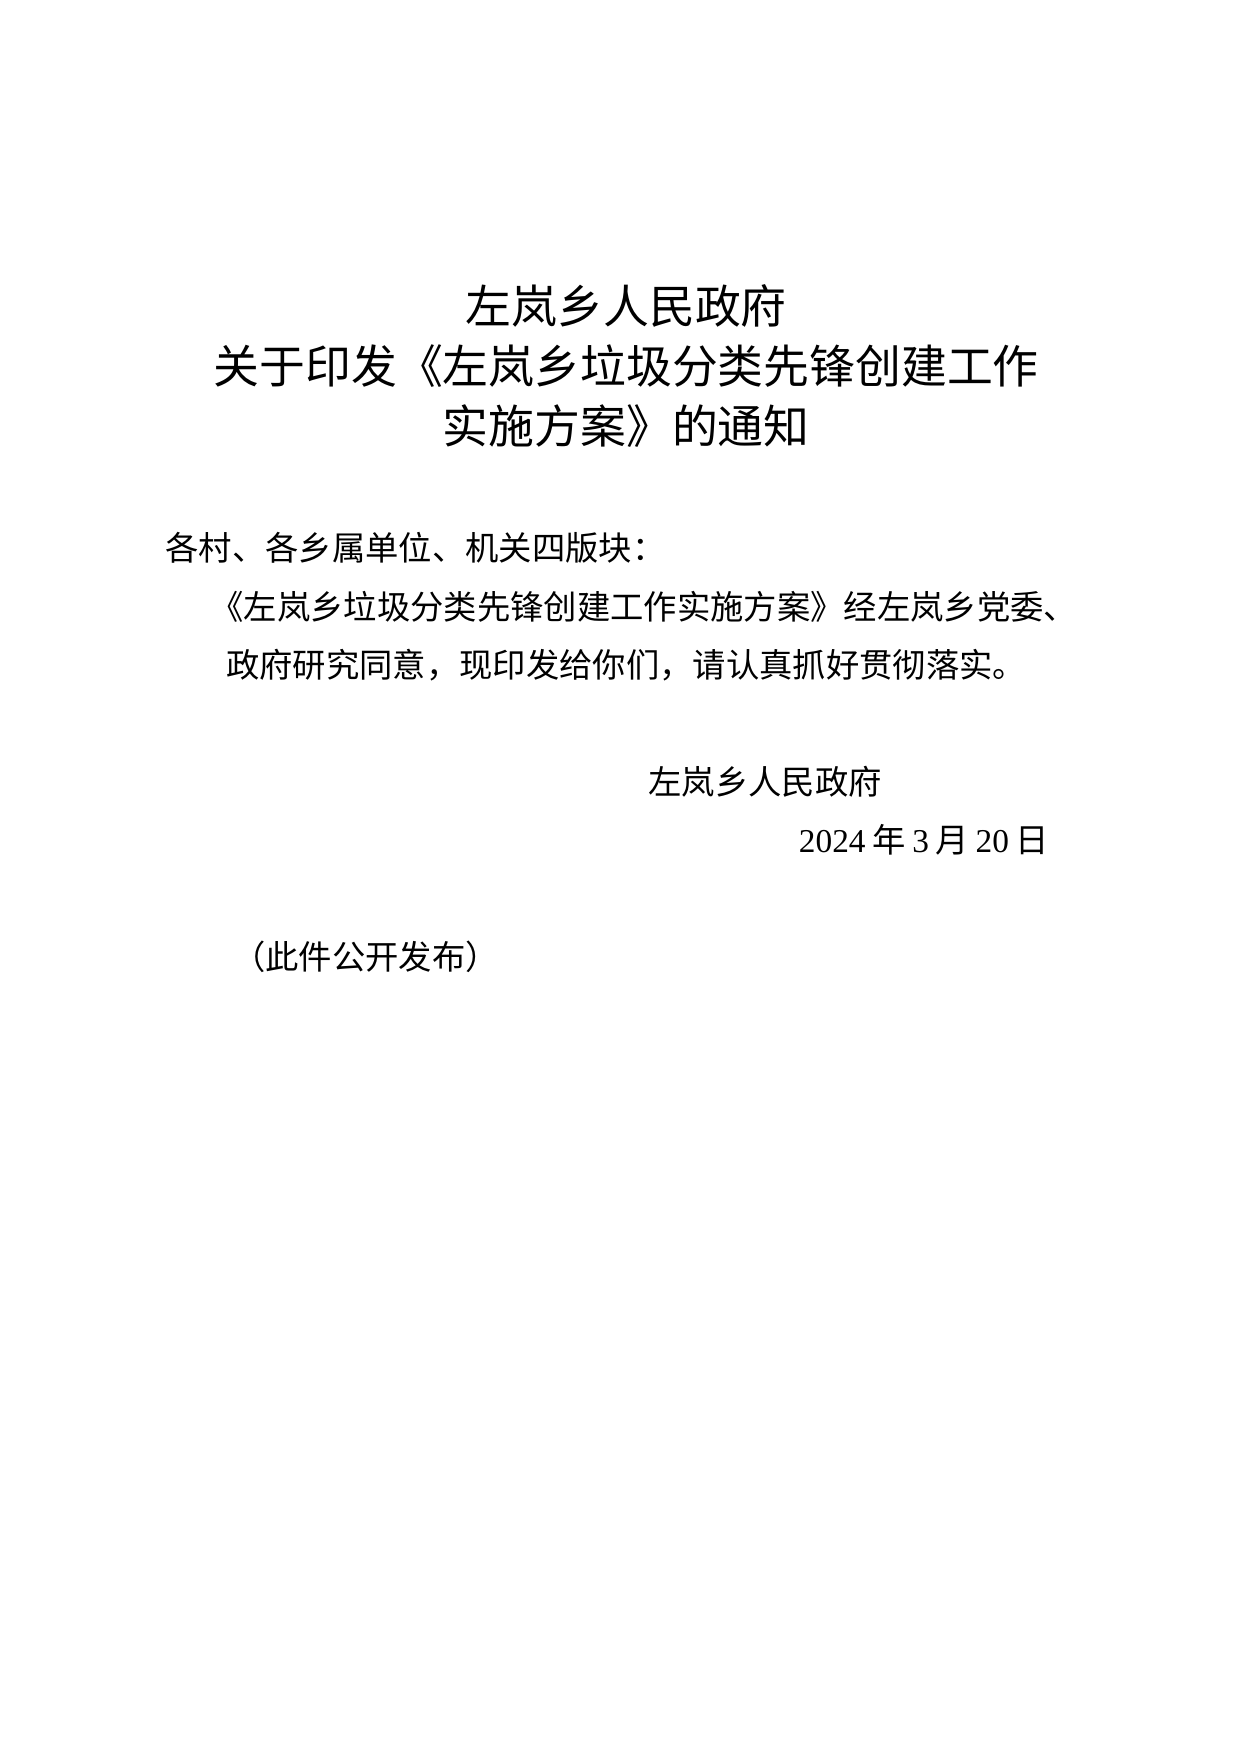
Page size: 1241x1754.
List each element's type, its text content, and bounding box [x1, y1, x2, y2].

text 左岚乡人民政府 [165, 277, 1087, 335]
text 各村、各乡属单位、机关四版块： [165, 514, 1087, 572]
text 2024年3月20日 [165, 806, 1087, 864]
text 实施方案》的通知 [165, 396, 1087, 456]
text 关于印发《左岚乡垃圾分类先锋创建工作 [165, 335, 1087, 396]
text 《左岚乡垃圾分类先锋创建工作实施方案》经左岚乡党委、政府研究同意，现印发给你们，请认真抓好贯彻落实。 [165, 572, 1087, 689]
text 左岚乡人民政府 [165, 747, 1087, 806]
text （此件公开发布） [165, 922, 1087, 981]
